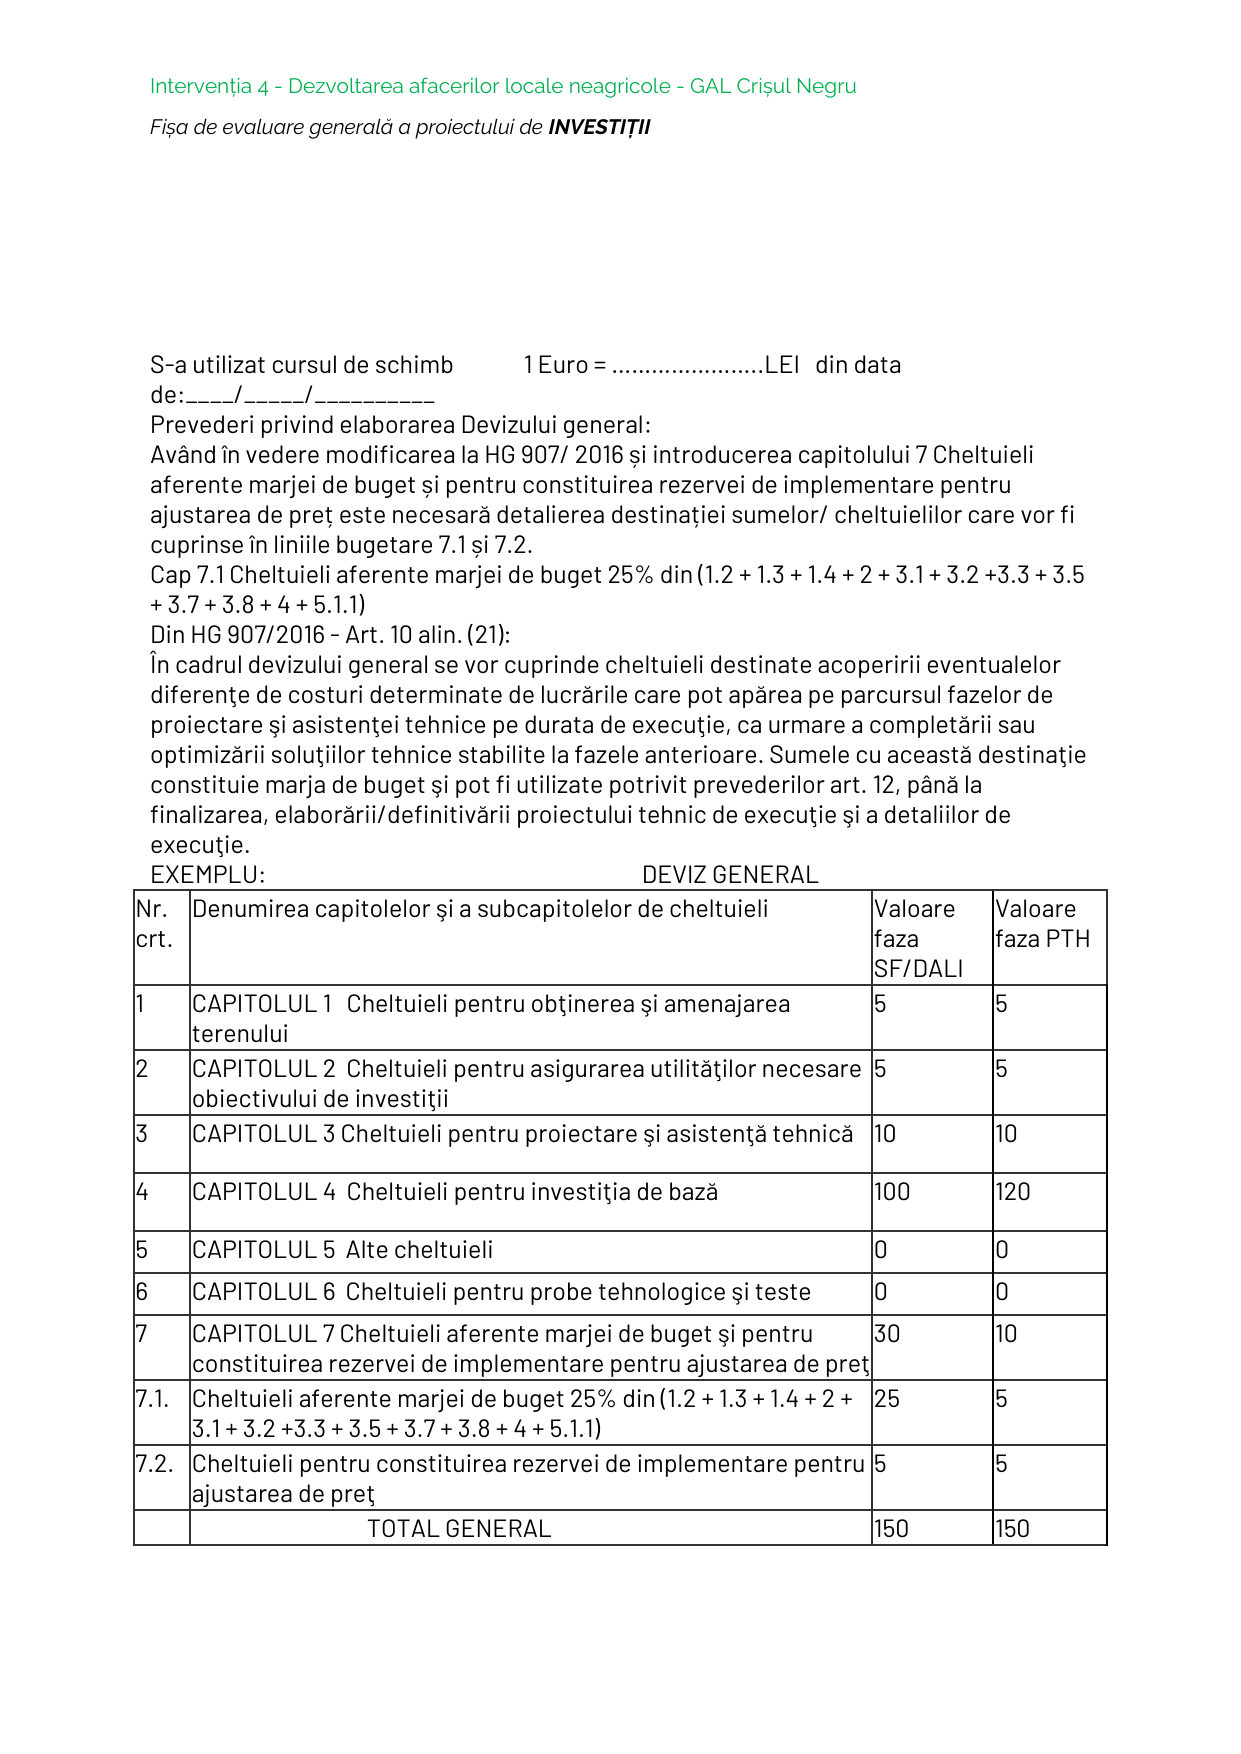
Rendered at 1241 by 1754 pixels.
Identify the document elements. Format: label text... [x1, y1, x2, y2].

table_cell 0 [873, 1232, 992, 1272]
table_cell 5 [873, 986, 992, 1049]
table_cell 150 [873, 1511, 992, 1544]
table_cell 3 [135, 1116, 189, 1172]
table_cell 2 [135, 1051, 189, 1114]
table_cell Cheltuieli pentru constituirea rezervei de implementare pentru ajustarea de preţ [191, 1446, 871, 1509]
table_header Nr. crt. [135, 891, 189, 984]
table_cell 150 [994, 1511, 1106, 1544]
table_cell 7.2. [135, 1446, 189, 1509]
text EXEMPLU: DEVIZ GENERAL [150, 858, 1090, 888]
table_cell [135, 1511, 189, 1544]
table_cell CAPITOLUL 1 Cheltuieli pentru obţinerea şi amenajarea terenului [191, 986, 871, 1049]
table_header Valoare faza PTH [994, 891, 1106, 984]
table_cell CAPITOLUL 7 Cheltuieli aferente marjei de buget şi pentru constituirea rezervei de implementare pentru ajustarea de preţ [191, 1316, 871, 1379]
table_cell CAPITOLUL 5 Alte cheltuieli [191, 1232, 871, 1272]
table_cell 1 [135, 986, 189, 1049]
table_cell CAPITOLUL 4 Cheltuieli pentru investiţia de bază [191, 1174, 871, 1230]
table_header Valoare faza SF/DALI [873, 891, 992, 984]
text Prevederi privind elaborarea Devizului general: [150, 408, 1090, 438]
table_cell Cheltuieli aferente marjei de buget 25% din (1.2 + 1.3 + 1.4 + 2 + 3.1 + 3.2 +3.3 + 3.5 + 3.7 + 3.8 + 4 + 5.1.1) [191, 1381, 871, 1444]
table_cell 5 [994, 986, 1106, 1049]
text Cap 7.1 Cheltuieli aferente marjei de buget 25% din (1.2 + 1.3 + 1.4 + 2 + 3.1 + 3.2 +3.3 + 3.5 + 3.7 + 3.8 + 4 + 5.1.1) [150, 558, 1090, 618]
table_cell 5 [994, 1381, 1106, 1444]
table_cell 6 [135, 1274, 189, 1313]
text S-a utilizat cursul de schimb 1 Euro = …………………..LEI din data de:____/_____/__________ [150, 348, 1090, 408]
table_cell 7.1. [135, 1381, 189, 1444]
table_cell 100 [873, 1174, 992, 1230]
table_cell 10 [994, 1316, 1106, 1379]
table_cell 0 [994, 1232, 1106, 1272]
table_cell 25 [873, 1381, 992, 1444]
table_cell CAPITOLUL 2 Cheltuieli pentru asigurarea utilităţilor necesare obiectivului de investiţii [191, 1051, 871, 1114]
table_cell 120 [994, 1174, 1106, 1230]
table_cell 10 [873, 1116, 992, 1172]
table_cell 0 [873, 1274, 992, 1313]
table_cell 0 [994, 1274, 1106, 1313]
table_cell CAPITOLUL 3 Cheltuieli pentru proiectare şi asistenţă tehnică [191, 1116, 871, 1172]
table_cell 5 [873, 1051, 992, 1114]
table_cell 4 [135, 1174, 189, 1230]
table_cell 5 [994, 1446, 1106, 1509]
table_header Denumirea capitolelor şi a subcapitolelor de cheltuieli [191, 891, 871, 984]
table_cell 7 [135, 1316, 189, 1379]
text În cadrul devizului general se vor cuprinde cheltuieli destinate acoperirii eventualelor diferenţe de costuri determinate de lucrările care pot apărea pe parcursul fazelor de proiectare şi asistenţei tehnice pe durata de execuţie, ca urmare a completării sau optimizării soluţiilor tehnice stabilite la fazele anterioare. Sumele cu această destinaţie constituie marja de buget şi pot fi utilizate potrivit prevederilor art. 12, până la finalizarea, elaborării/definitivării proiectului tehnic de execuţie şi a detaliilor de execuţie. [150, 648, 1090, 858]
table_cell 5 [994, 1051, 1106, 1114]
table_cell 30 [873, 1316, 992, 1379]
table_cell 10 [994, 1116, 1106, 1172]
table_cell TOTAL GENERAL [191, 1511, 871, 1544]
table_cell 5 [135, 1232, 189, 1272]
table_cell CAPITOLUL 6 Cheltuieli pentru probe tehnologice şi teste [191, 1274, 871, 1313]
table_cell 5 [873, 1446, 992, 1509]
text Având în vedere modificarea la HG 907/ 2016 și introducerea capitolului 7 Cheltuieli aferente marjei de buget și pentru constituirea rezervei de implementare pentru ajustarea de preț este necesară detalierea destinației sumelor/ cheltuielilor care vor fi cuprinse în liniile bugetare 7.1 și 7.2. [150, 438, 1090, 558]
text Din HG 907/2016 - Art. 10 alin. (21): [150, 618, 1090, 648]
